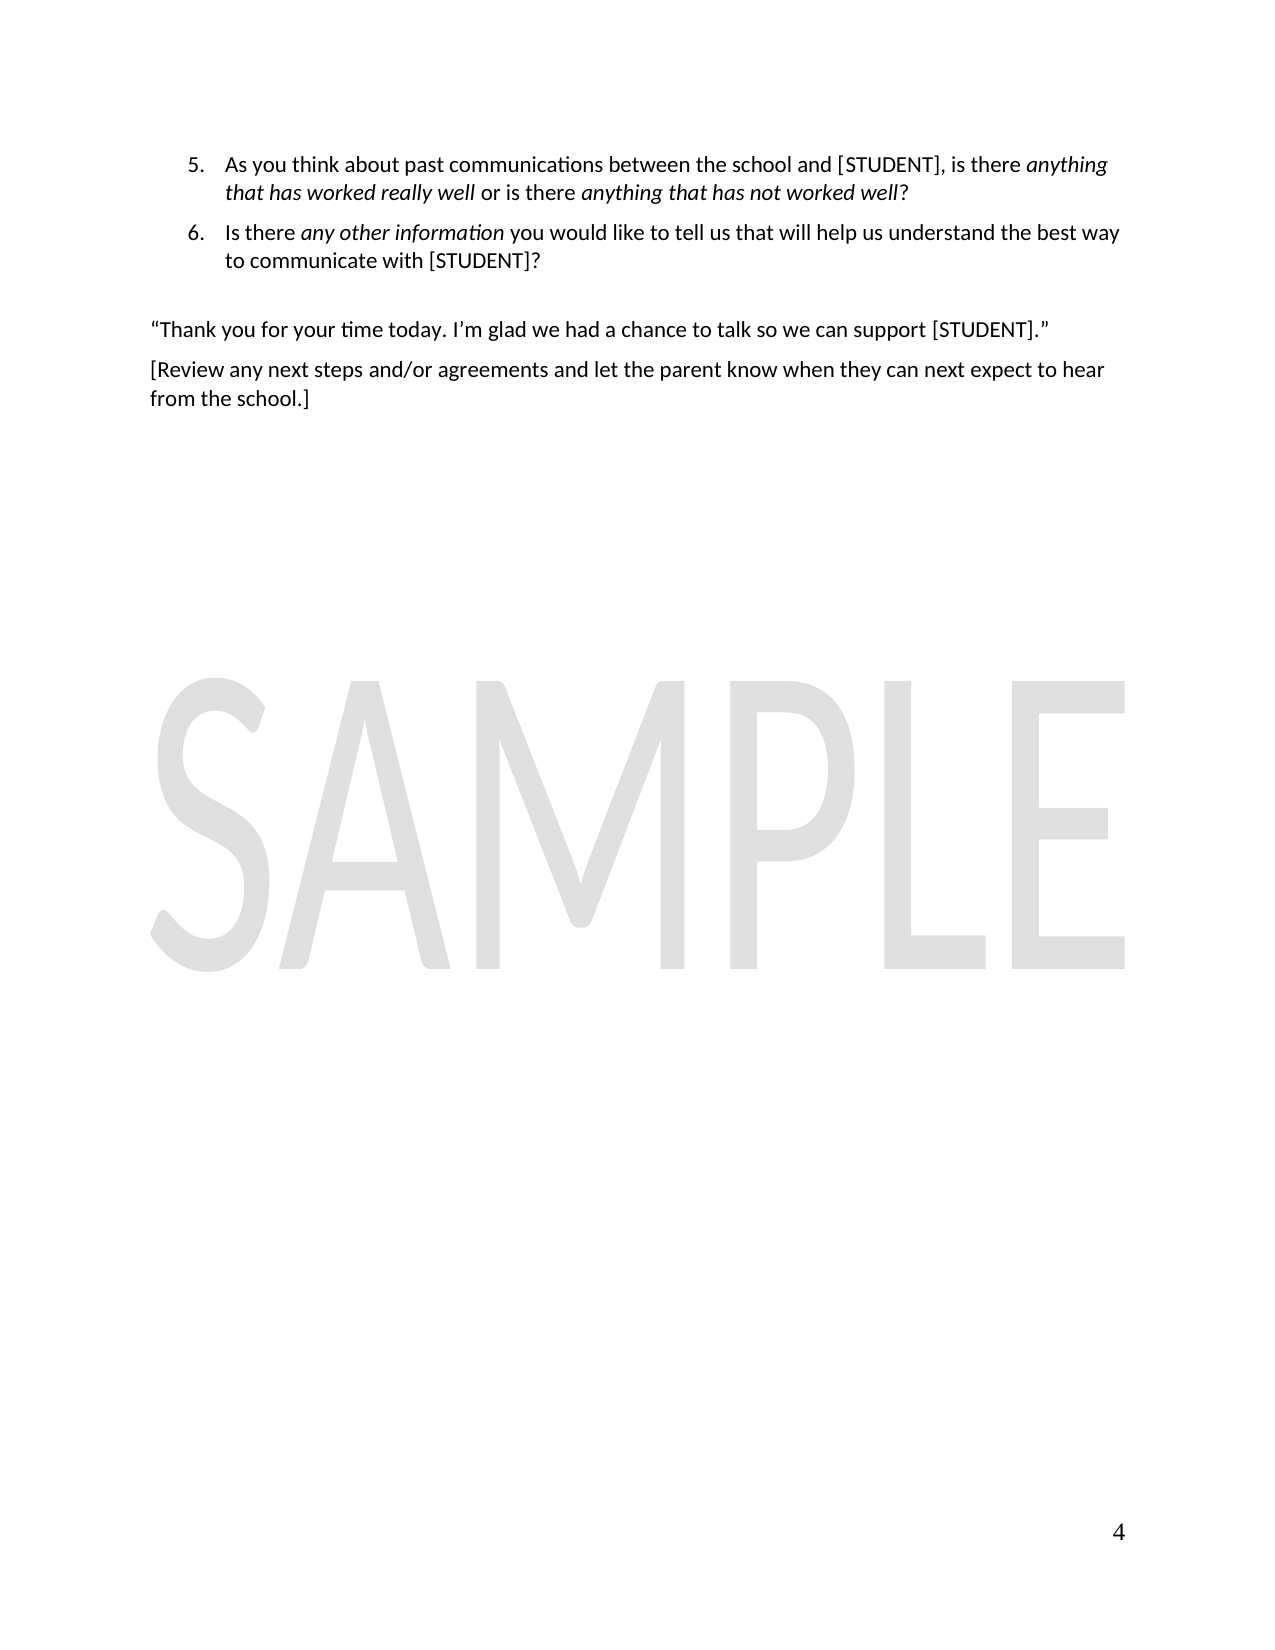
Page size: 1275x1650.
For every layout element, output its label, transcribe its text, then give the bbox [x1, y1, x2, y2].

list Is there any other information you would like to tell us that will help us understand the best way to communicate with [STUDENT]? [187, 218, 1125, 274]
text [Review any next steps and/or agreements and let the parent know when they can next expect to hear from the school.] [150, 356, 1125, 412]
text “Thank you for your time today. I’m glad we had a chance to talk so we can support [STUDENT].” [150, 315, 1125, 343]
list As you think about past communications between the school and [STUDENT], is there anything that has worked really well or is there anything that has not worked well? [187, 150, 1125, 206]
